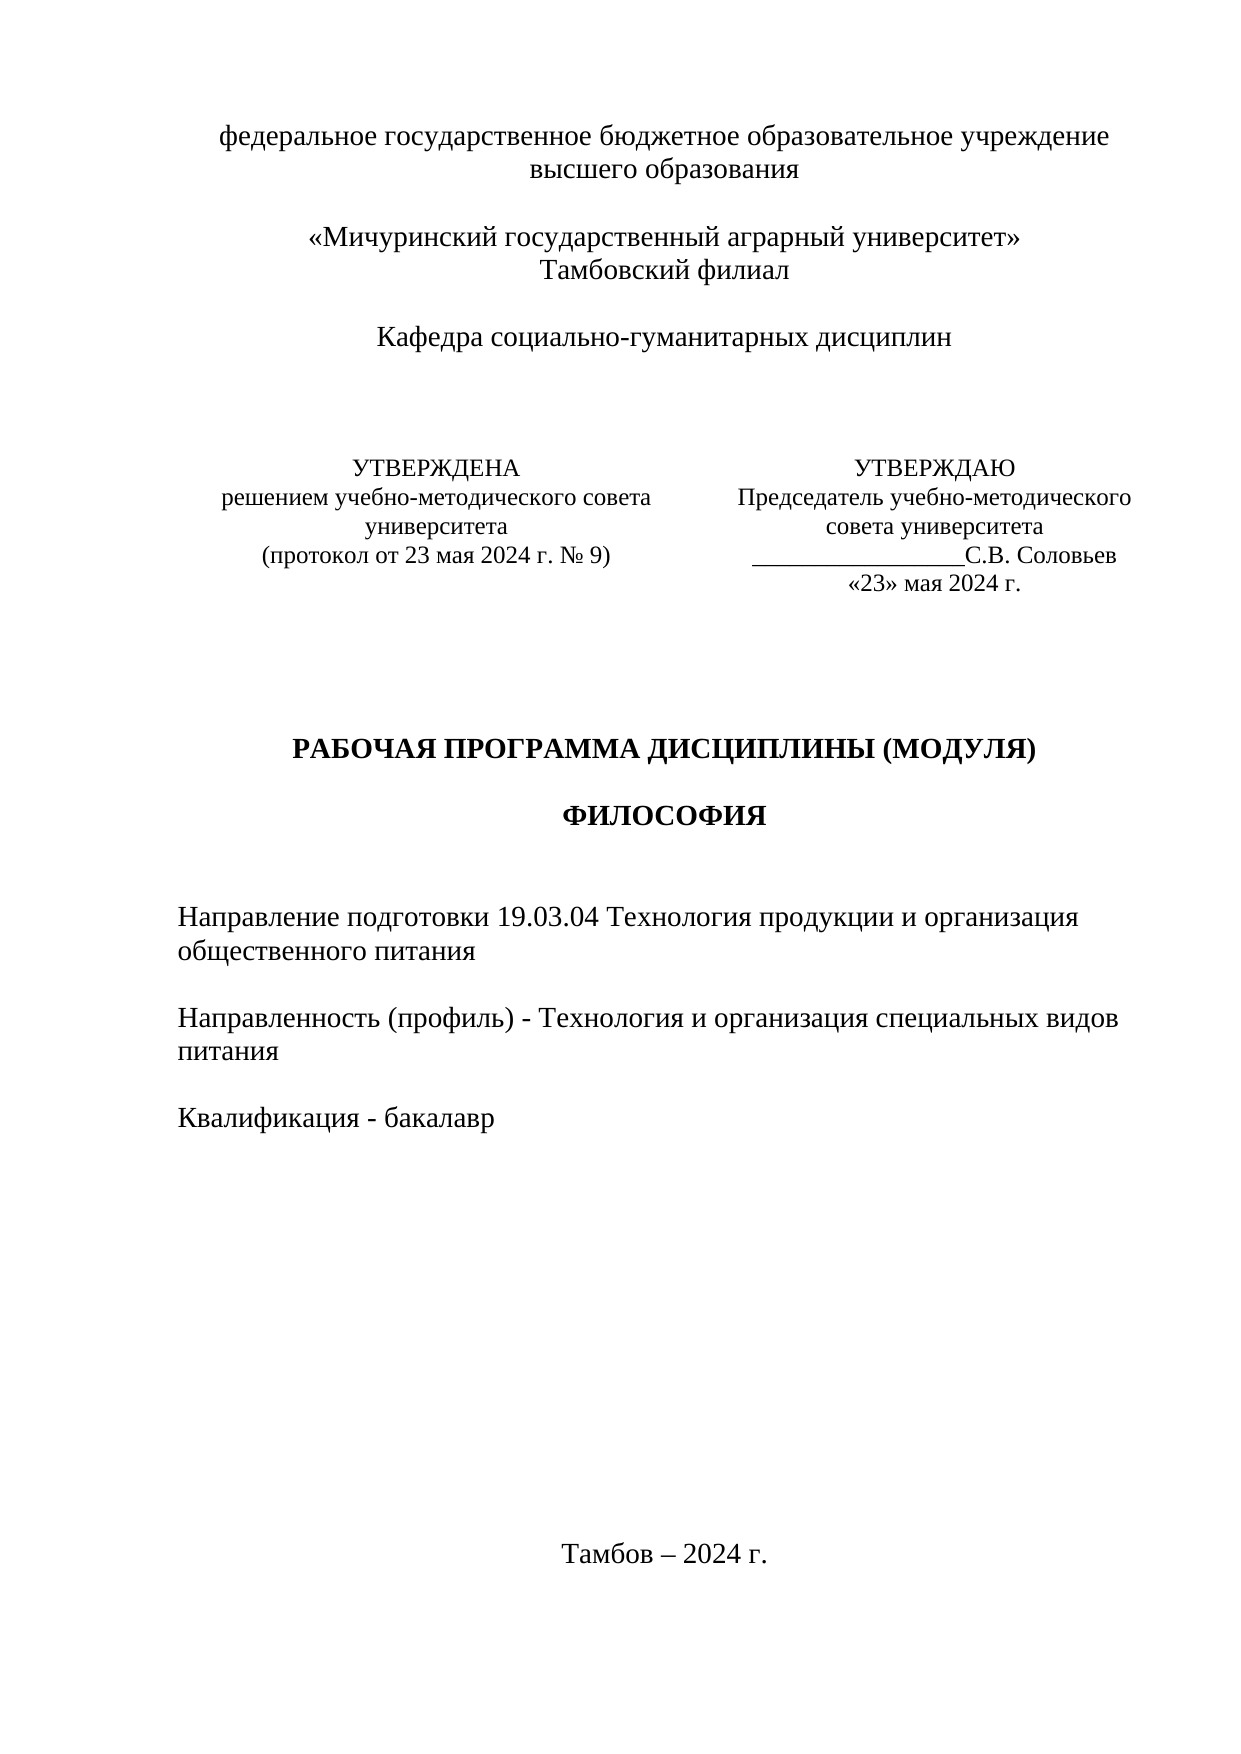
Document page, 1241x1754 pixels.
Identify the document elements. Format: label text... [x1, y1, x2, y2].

text высшего образования [177, 152, 1152, 185]
text ФИЛОСОФИЯ [177, 798, 1152, 832]
table_header УТВЕРЖДЕНА решением учебно-методического совета университета (протокол от 23 мая 2024 г. № 9) [166, 454, 664, 597]
text Кафедра социально-гуманитарных дисциплин [177, 319, 1152, 353]
table_header УТВЕРЖДАЮ Председатель учебно-методического совета университета _________________С.В. Соловьев «23» мая 2024 г. [665, 454, 1163, 597]
text Тамбов – 2024 г. [177, 1536, 1152, 1570]
text Направление подготовки 19.03.04 Технология продукции и организация общественного питания [177, 899, 1152, 966]
text Квалификация - бакалавр [177, 1100, 1152, 1134]
text федеральное государственное бюджетное образовательное учреждение [177, 118, 1152, 152]
text РАБОЧАЯ ПРОГРАММА ДИСЦИПЛИНЫ (МОДУЛЯ) [177, 731, 1152, 765]
text Направленность (профиль) - Технология и организация специальных видов питания [177, 1000, 1152, 1067]
text Тамбовский филиал [177, 252, 1152, 286]
text «Мичуринский государственный аграрный университет» [177, 219, 1152, 252]
